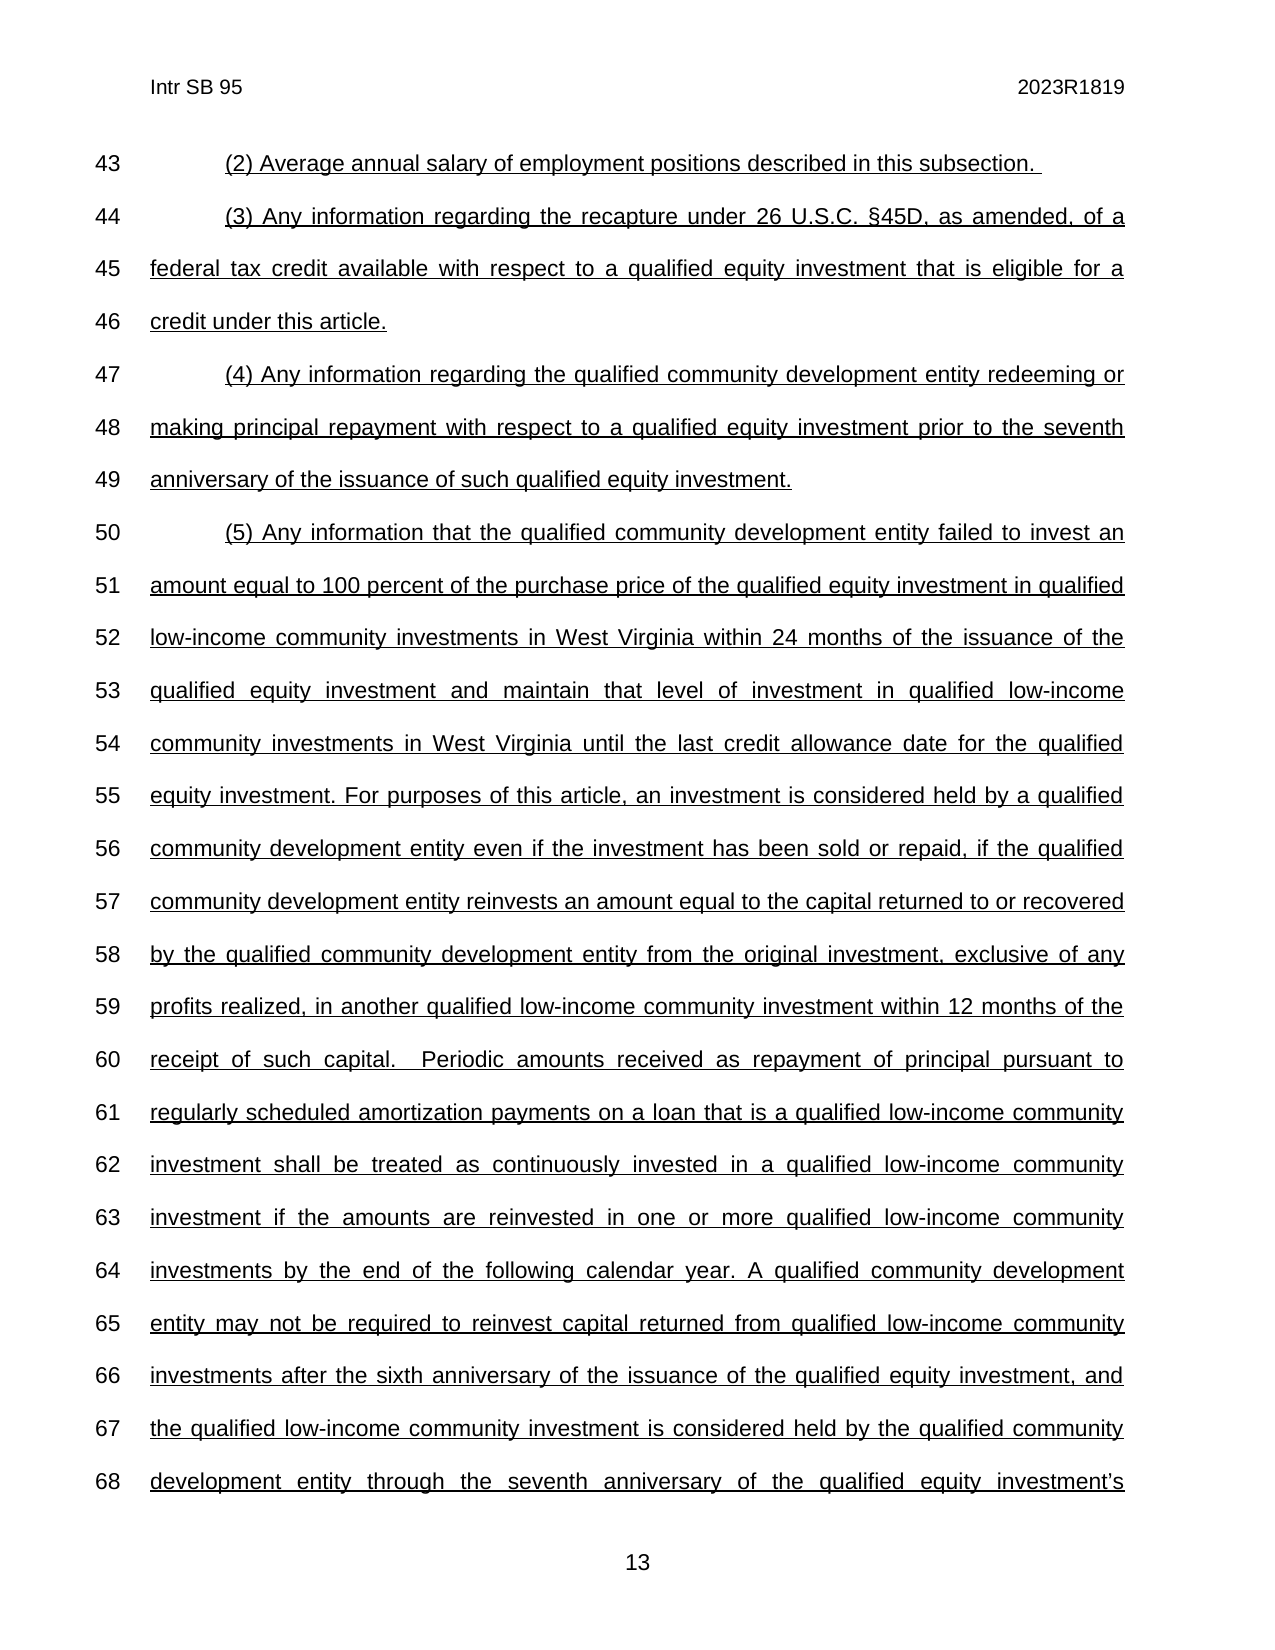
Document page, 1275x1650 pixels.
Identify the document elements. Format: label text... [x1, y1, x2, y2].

text (3) Any information regarding the recapture under 26 U.S.C. §45D, as amended, of a federal tax credit available with respect to a qualified equity investment that is eligible for a credit under this article. [150, 203, 1125, 334]
text (4) Any information regarding the qualified community development entity redeeming or making principal repayment with respect to a qualified equity investment prior to the seventh anniversary of the issuance of such qualified equity investment. [150, 438, 1125, 493]
text (4) Any information regarding the qualified community development entity redeeming or making principal repayment with respect to a qualified equity investment prior to the seventh anniversary of the issuance of such qualified equity investment. [150, 361, 1125, 436]
text (2) Average annual salary of employment positions described in this subsection. [150, 150, 1125, 176]
